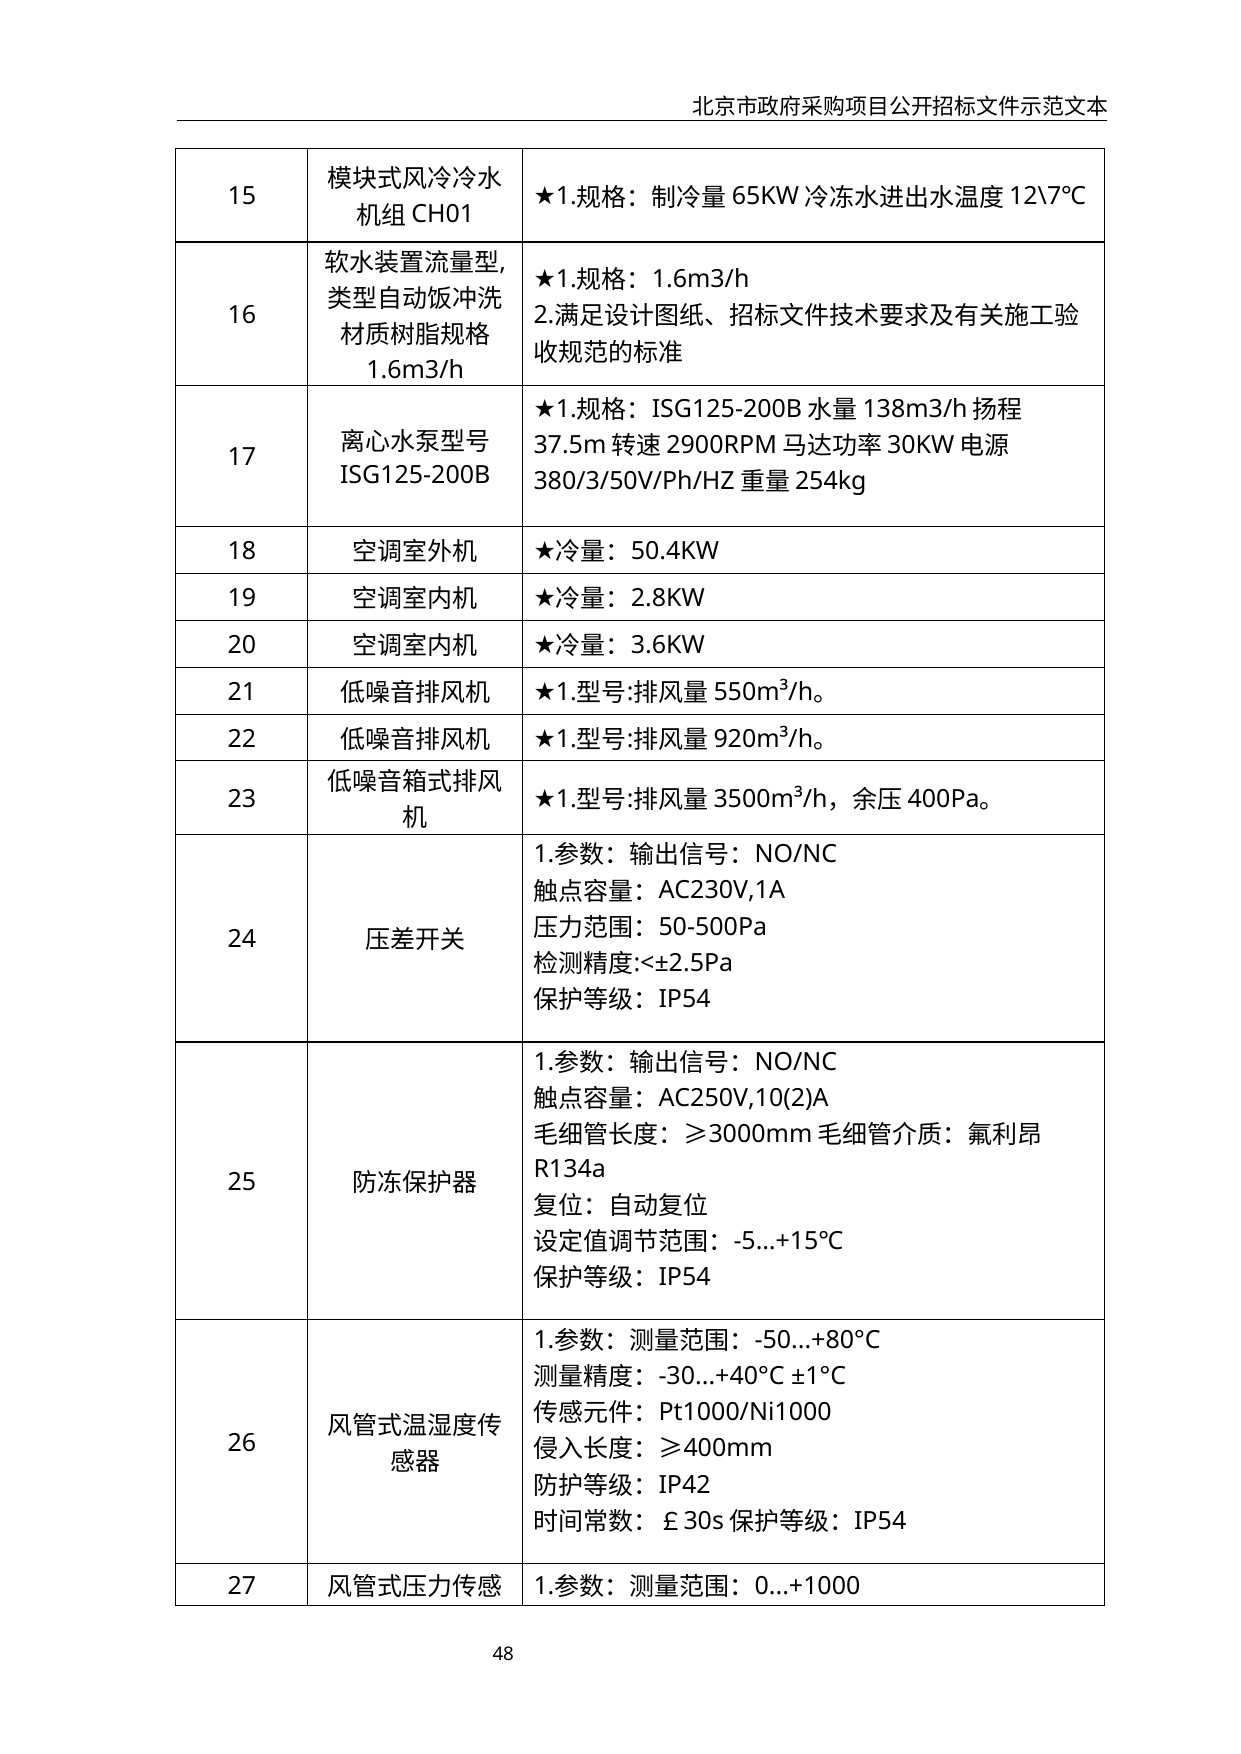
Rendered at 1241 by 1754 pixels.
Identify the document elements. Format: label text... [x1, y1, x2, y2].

table_cell 25 [176, 1043, 307, 1319]
table_cell 1.参数：测量范围：0...+1000 [523, 1564, 1104, 1605]
table_cell 22 [176, 715, 307, 760]
table_cell 17 [176, 386, 307, 526]
table_cell ★冷量：50.4KW [523, 527, 1104, 573]
table_cell ★1.规格：ISG125-200B水量138m3/h扬程37.5m转速2900RPM马达功率30KW电源380/3/50V/Ph/HZ重量254kg [523, 386, 1104, 526]
table_cell 离心水泵型号ISG125-200B [308, 386, 522, 526]
table_cell ★1.型号:排风量920m³/h。 [523, 715, 1104, 760]
table_cell ★冷量：2.8KW [523, 574, 1104, 620]
table_cell ★1.规格：1.6m3/h 2.满足设计图纸、招标文件技术要求及有关施工验收规范的标准 [523, 243, 1104, 385]
table_cell 风管式压力传感器 [308, 1564, 522, 1605]
table_cell 1.参数：输出信号：NO/NC 触点容量：AC250V,10(2)A 毛细管长度：≥3000mm毛细管介质：氟利昂R134a 复位：自动复位 设定值调节范围：-5…+15℃ 保护等级：IP54 [523, 1043, 1104, 1319]
table_cell 18 [176, 527, 307, 573]
table_cell 空调室内机 [308, 621, 522, 667]
table_cell 15 [176, 149, 307, 241]
table_cell 模块式风冷冷水机组CH01 [308, 149, 522, 241]
table_cell 风管式温湿度传感器 [308, 1320, 522, 1563]
table_cell 低噪音箱式排风机 [308, 761, 522, 834]
table_cell 空调室内机 [308, 574, 522, 620]
table_cell 空调室外机 [308, 527, 522, 573]
table_cell 压差开关 [308, 835, 522, 1041]
table_cell 低噪音排风机 [308, 668, 522, 713]
table_cell 27 [176, 1564, 307, 1605]
table_cell 低噪音排风机 [308, 715, 522, 760]
table_cell 19 [176, 574, 307, 620]
table_cell 1.参数：输出信号：NO/NC 触点容量：AC230V,1A 压力范围：50-500Pa 检测精度:<±2.5Pa 保护等级：IP54 [523, 835, 1104, 1041]
table_cell 26 [176, 1320, 307, 1563]
table_cell 20 [176, 621, 307, 667]
table_cell ★1.型号:排风量550m³/h。 [523, 668, 1104, 713]
table_cell 21 [176, 668, 307, 713]
table_cell 24 [176, 835, 307, 1041]
table_cell 16 [176, 243, 307, 385]
table_cell 1.参数：测量范围：-50...+80°C 测量精度：-30...+40°C ±1°C 传感元件：Pt1000/Ni1000 侵入长度：≥400mm 防护等级：IP42 时间常数：￡30s保护等级：IP54 [523, 1320, 1104, 1563]
table_cell 防冻保护器 [308, 1043, 522, 1319]
table_cell ★1.规格：制冷量65KW冷冻水进出水温度12\7℃ [523, 149, 1104, 241]
table_cell 软水装置流量型,类型自动饭冲洗材质树脂规格1.6m3/h [308, 243, 522, 385]
table_cell ★1.型号:排风量3500m³/h，余压400Pa。 [523, 761, 1104, 834]
table_cell ★冷量：3.6KW [523, 621, 1104, 667]
table_cell 23 [176, 761, 307, 834]
